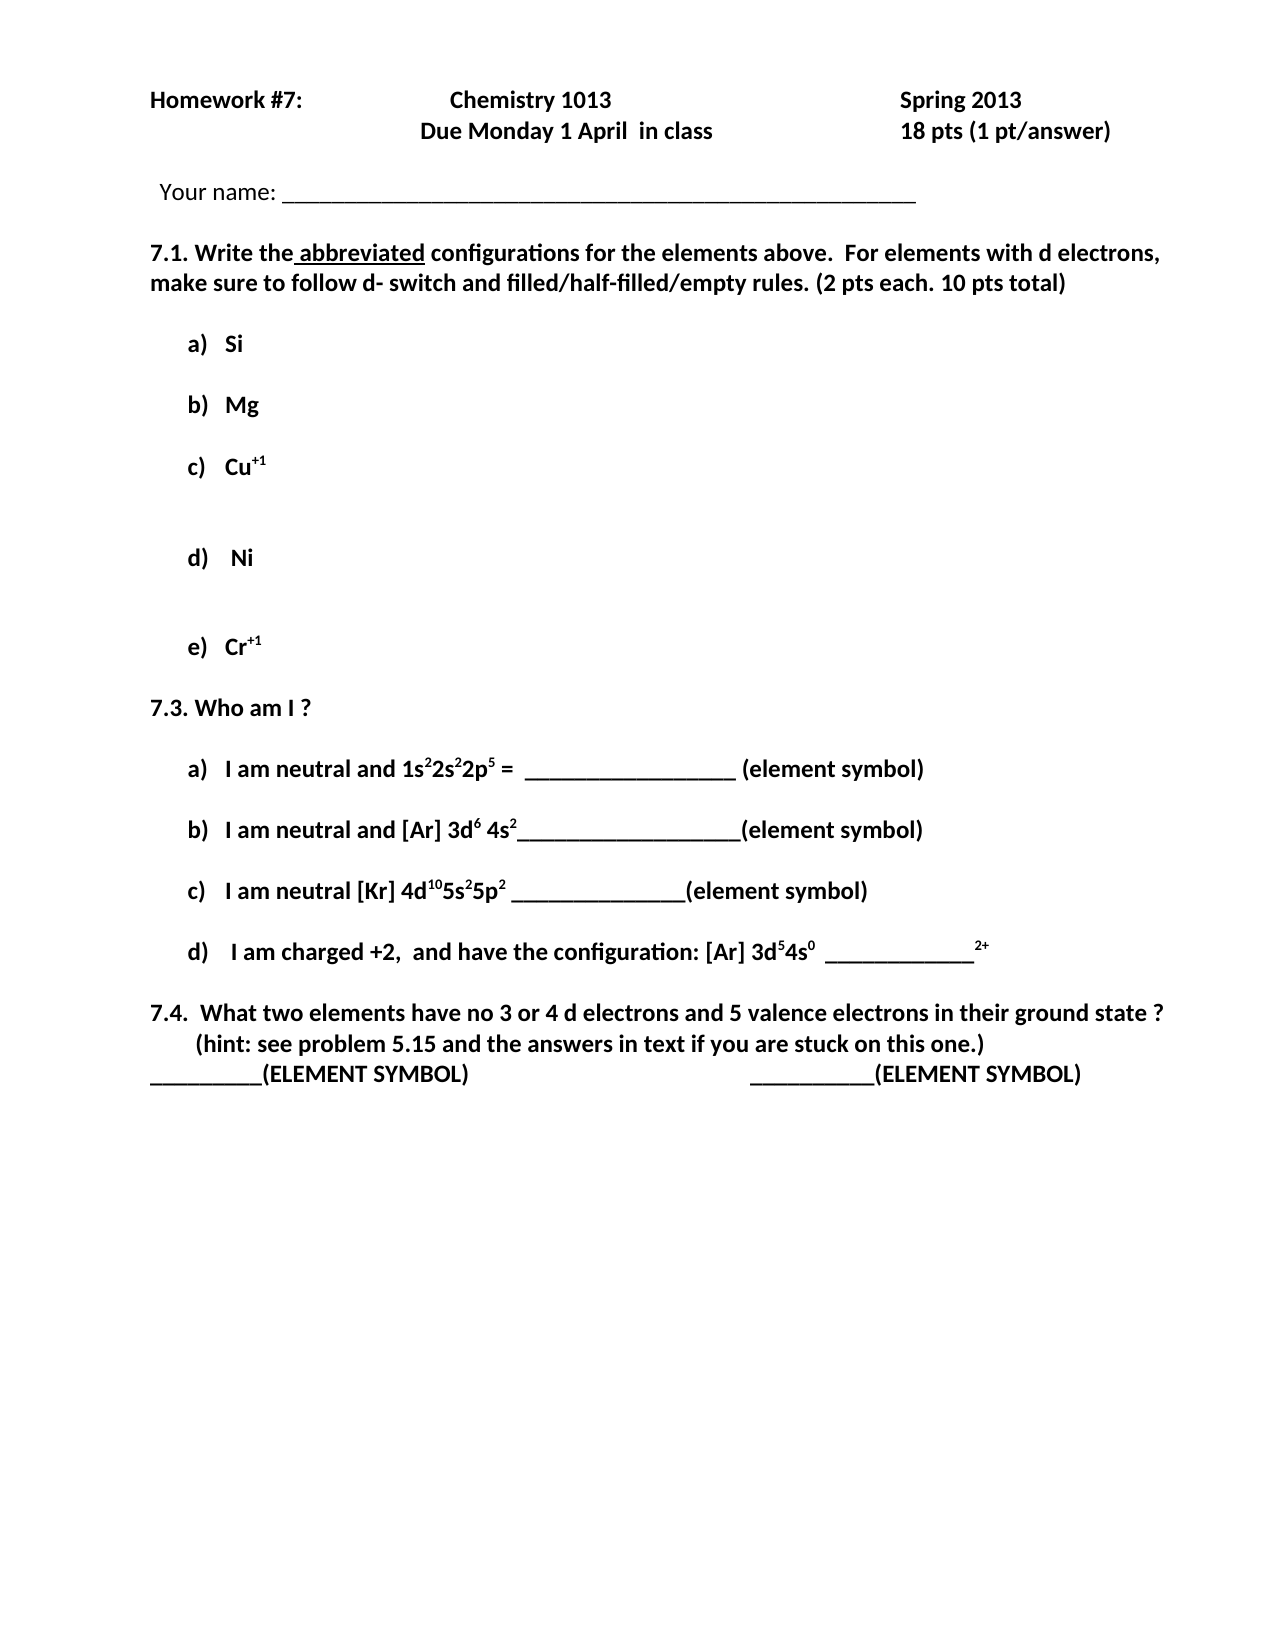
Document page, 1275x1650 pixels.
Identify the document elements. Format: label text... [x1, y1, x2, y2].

list Mg [187, 389, 1181, 420]
text Due Monday 1 April in class 18 pts (1 pt/answer) [300, 115, 1181, 176]
list I am neutral and [Ar] 3d6 4s2__________________(element symbol) [187, 814, 1181, 845]
list Cu+1 [187, 451, 1181, 481]
text Homework #7: Chemistry 1013 Spring 2013 [150, 84, 1181, 115]
text Your name: ___________________________________________________ [159, 176, 1181, 206]
text (hint: see problem 5.15 and the answers in text if you are stuck on this one.) [150, 1028, 1181, 1058]
text _________(ELEMENT SYMBOL) __________(ELEMENT SYMBOL) [150, 1058, 1181, 1089]
text 7.4. What two elements have no 3 or 4 d electrons and 5 valence electrons in their ground state ? [150, 997, 1181, 1028]
list I am charged +2, and have the configuration: [Ar] 3d54s0 ____________2+ [187, 936, 1181, 967]
list I am neutral and 1s22s22p5 = _________________ (element symbol) [187, 753, 1181, 784]
list Ni [187, 542, 1181, 573]
text 7.1. Write the abbreviated configurations for the elements above. For elements with d electrons, make sure to follow d- switch and filled/half-filled/empty rules. (2 pts each. 10 pts total) [150, 237, 1181, 298]
list Cr+1 [187, 631, 1181, 662]
list Si [187, 328, 1181, 359]
text 7.3. Who am I ? [150, 692, 1181, 723]
list I am neutral [Kr] 4d105s25p2 ______________(element symbol) [187, 875, 1181, 906]
